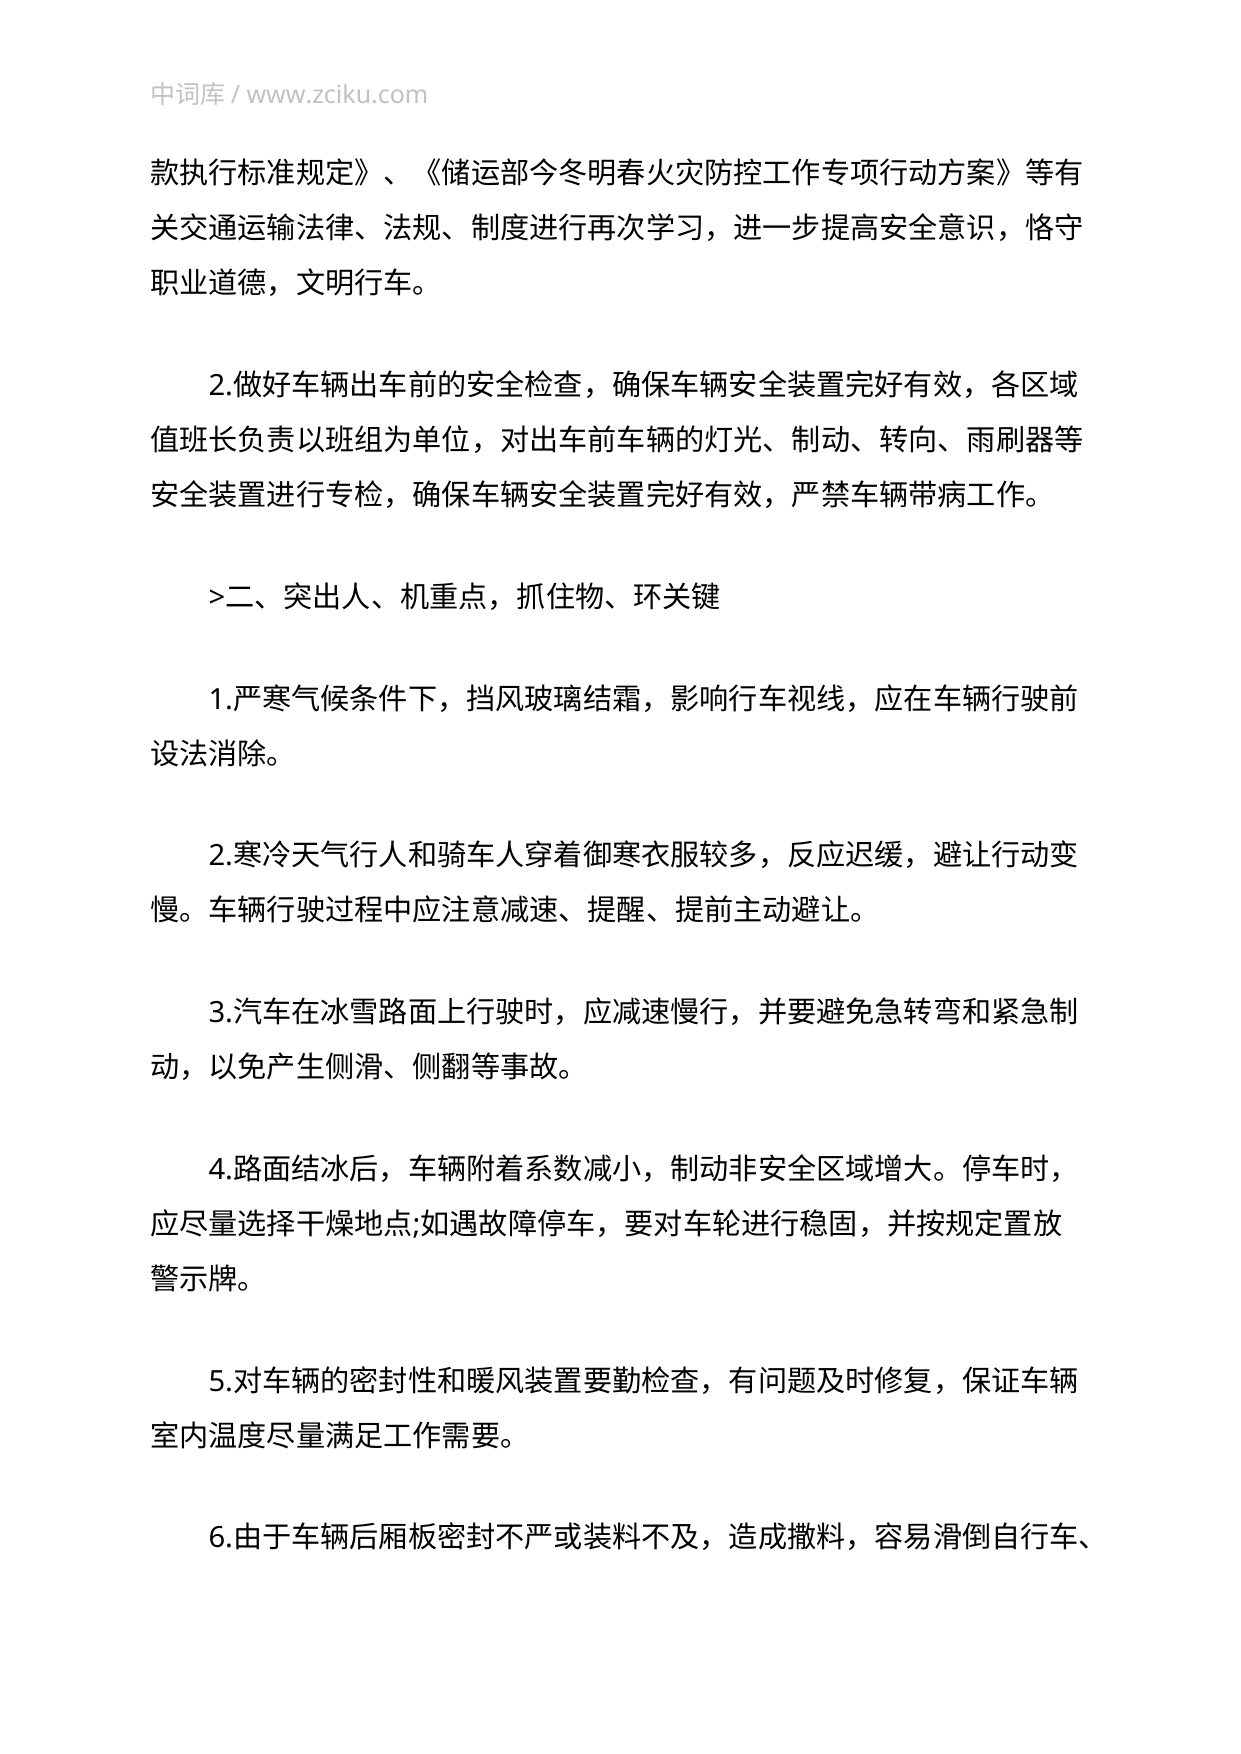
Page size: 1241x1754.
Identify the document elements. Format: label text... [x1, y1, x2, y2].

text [150, 1514, 1090, 1556]
text 3.汽车在冰雪路面上行驶时，应减速慢行，并要避免急转弯和紧急制动，以免产生侧滑、侧翻等事故。 [150, 989, 1090, 1086]
text 2.做好车辆出车前的安全检查，确保车辆安全装置完好有效，各区域值班长负责以班组为单位，对出车前车辆的灯光、制动、转向、雨刷器等安全装置进行专检，确保车辆安全装置完好有效，严禁车辆带病工作。 [150, 362, 1090, 514]
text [150, 150, 1090, 302]
text >二、突出人、机重点，抓住物、环关键 [150, 573, 1090, 616]
text 4.路面结冰后，车辆附着系数减小，制动非安全区域增大。停车时，应尽量选择干燥地点;如遇故障停车，要对车轮进行稳固，并按规定置放警示牌。 [150, 1146, 1090, 1298]
text 2.寒冷天气行人和骑车人穿着御寒衣服较多，反应迟缓，避让行动变慢。车辆行驶过程中应注意减速、提醒、提前主动避让。 [150, 832, 1090, 929]
text 1.严寒气候条件下，挡风玻璃结霜，影响行车视线，应在车辆行驶前设法消除。 [150, 675, 1090, 772]
text 5.对车辆的密封性和暖风装置要勤检查，有问题及时修复，保证车辆室内温度尽量满足工作需要。 [150, 1357, 1090, 1454]
